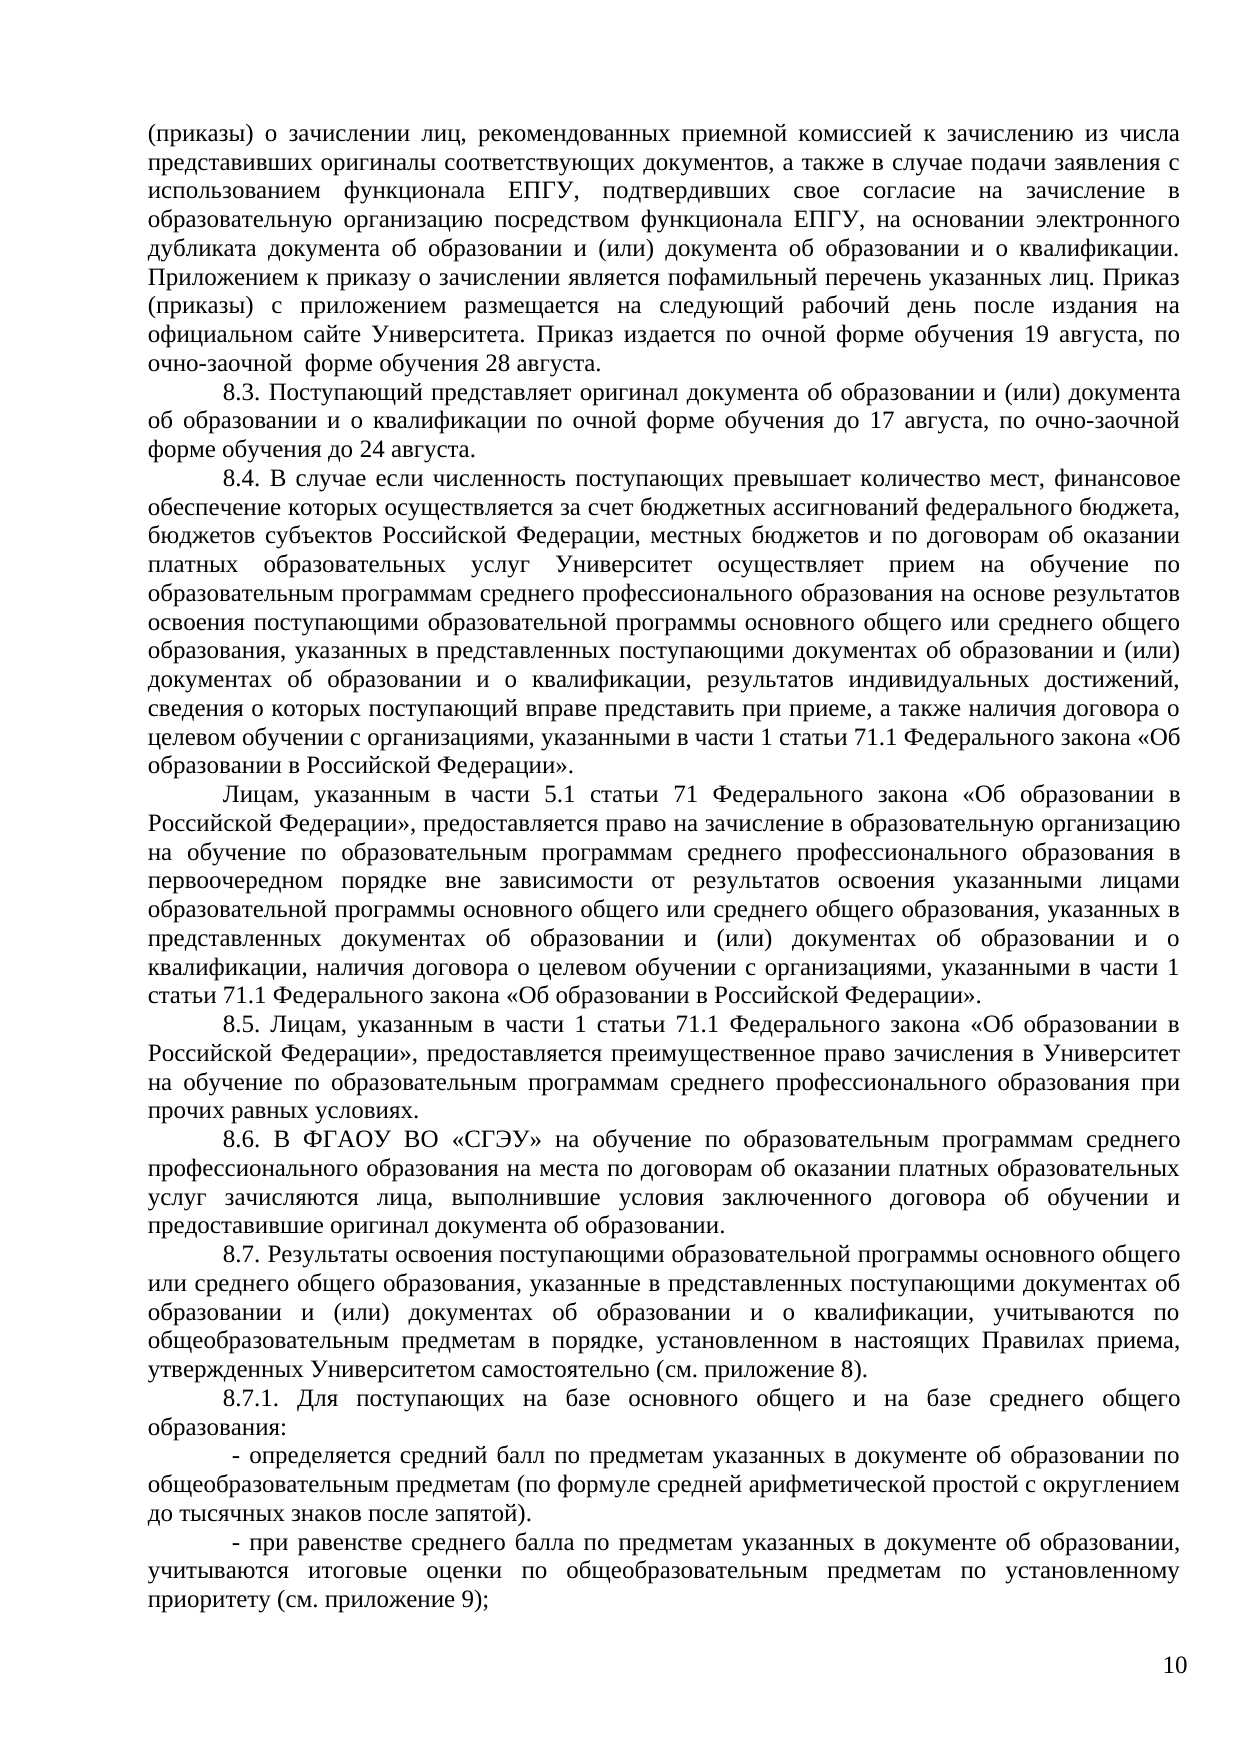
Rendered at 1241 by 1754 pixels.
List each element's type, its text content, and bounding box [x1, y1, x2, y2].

text 8.7.1. Для поступающих на базе основного общего и на базе среднего общего образования: [148, 1383, 1181, 1441]
text 8.3. Поступающий представляет оригинал документа об образовании и (или) документа об образовании и о квалификации по очной форме обучения до 17 августа, по очно-заочной форме обучения до 24 августа. [148, 377, 1181, 463]
text 8.7. Результаты освоения поступающими образовательной программы основного общего или среднего общего образования, указанные в представленных поступающими документах об образовании и (или) документах об образовании и о квалификации, учитываются по общеобразовательным предметам в порядке, установленном в настоящих Правилах приема, утвержденных Университетом самостоятельно (см. приложение 8). [148, 1239, 1181, 1383]
text Лицам, указанным в части 5.1 статьи 71 Федерального закона «Об образовании в Российской Федерации», предоставляется право на зачисление в образовательную организацию на обучение по образовательным программам среднего профессионального образования в первоочередном порядке вне зависимости от результатов освоения указанными лицами образовательной программы основного общего или среднего общего образования, указанных в представленных документах об образовании и (или) документах об образовании и о квалификации, наличия договора о целевом обучении с организациями, указанными в части 1 статьи 71.1 Федерального закона «Об образовании в Российской Федерации». [148, 779, 1181, 1009]
text 8.5. Лицам, указанным в части 1 статьи 71.1 Федерального закона «Об образовании в Российской Федерации», предоставляется преимущественное право зачисления в Университет на обучение по образовательным программам среднего профессионального образования при прочих равных условиях. [148, 1009, 1181, 1124]
text 8.4. В случае если численность поступающих превышает количество мест, финансовое обеспечение которых осуществляется за счет бюджетных ассигнований федерального бюджета, бюджетов субъектов Российской Федерации, местных бюджетов и по договорам об оказании платных образовательных услуг Университет осуществляет прием на обучение по образовательным программам среднего профессионального образования на основе результатов освоения поступающими образовательной программы основного общего или среднего общего образования, указанных в представленных поступающими документах об образовании и (или) документах об образовании и о квалификации, результатов индивидуальных достижений, сведения о которых поступающий вправе представить при приеме, а также наличия договора о целевом обучении с организациями, указанными в части 1 статьи 71.1 Федерального закона «Об образовании в Российской Федерации». [148, 463, 1181, 779]
text 8.6. В ФГАОУ ВО «СГЭУ» на обучение по образовательным программам среднего профессионального образования на места по договорам об оказании платных образовательных услуг зачисляются лица, выполнившие условия заключенного договора об обучении и предоставившие оригинал документа об образовании. [148, 1124, 1181, 1239]
text - определяется средний балл по предметам указанных в документе об образовании по общеобразовательным предметам (по формуле средней арифметической простой с округлением до тысячных знаков после запятой). [148, 1441, 1181, 1527]
text - при равенстве среднего балла по предметам указанных в документе об образовании, учитываются итоговые оценки по общеобразовательным предметам по установленному приоритету (см. приложение 9); [148, 1527, 1181, 1613]
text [148, 118, 1181, 377]
